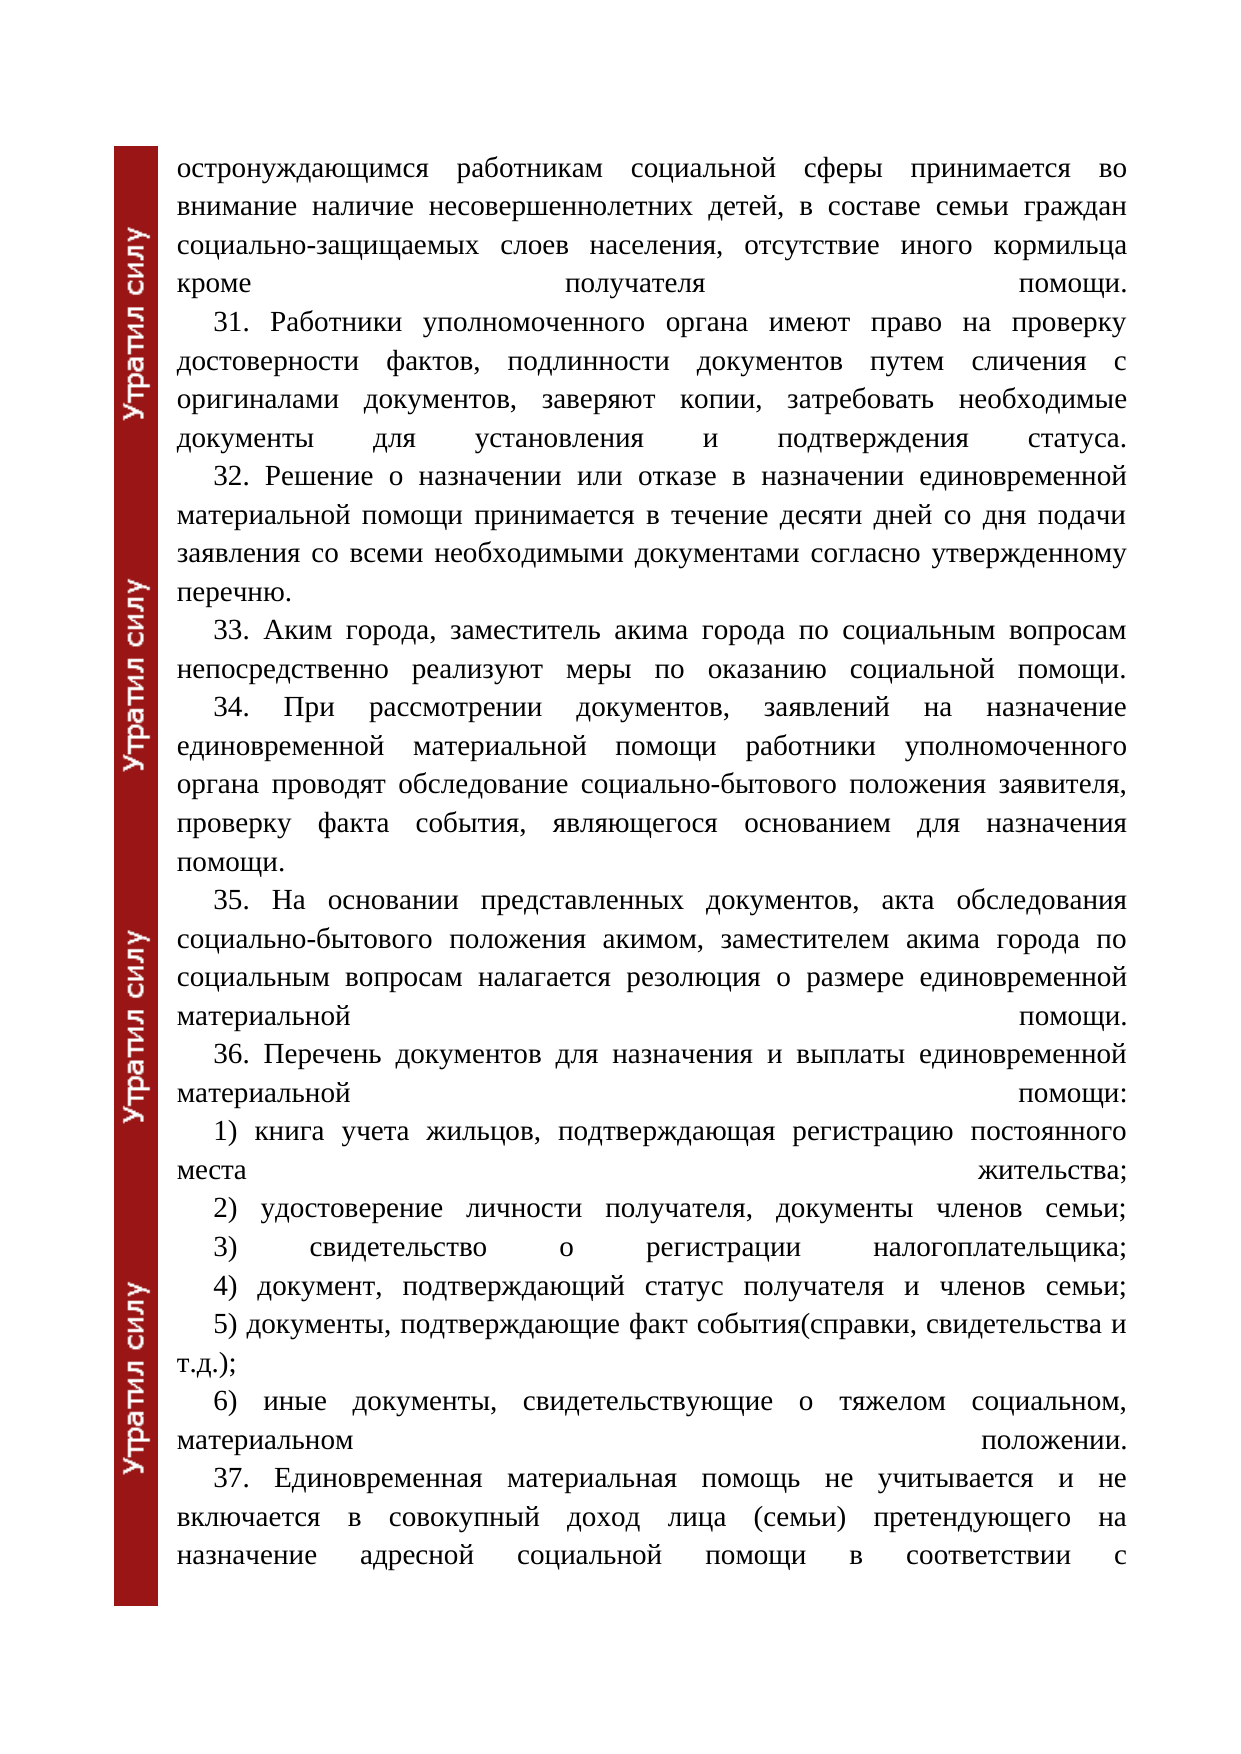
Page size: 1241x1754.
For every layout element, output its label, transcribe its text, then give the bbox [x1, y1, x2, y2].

picture [114, 146, 158, 150]
picture [114, 1571, 158, 1606]
